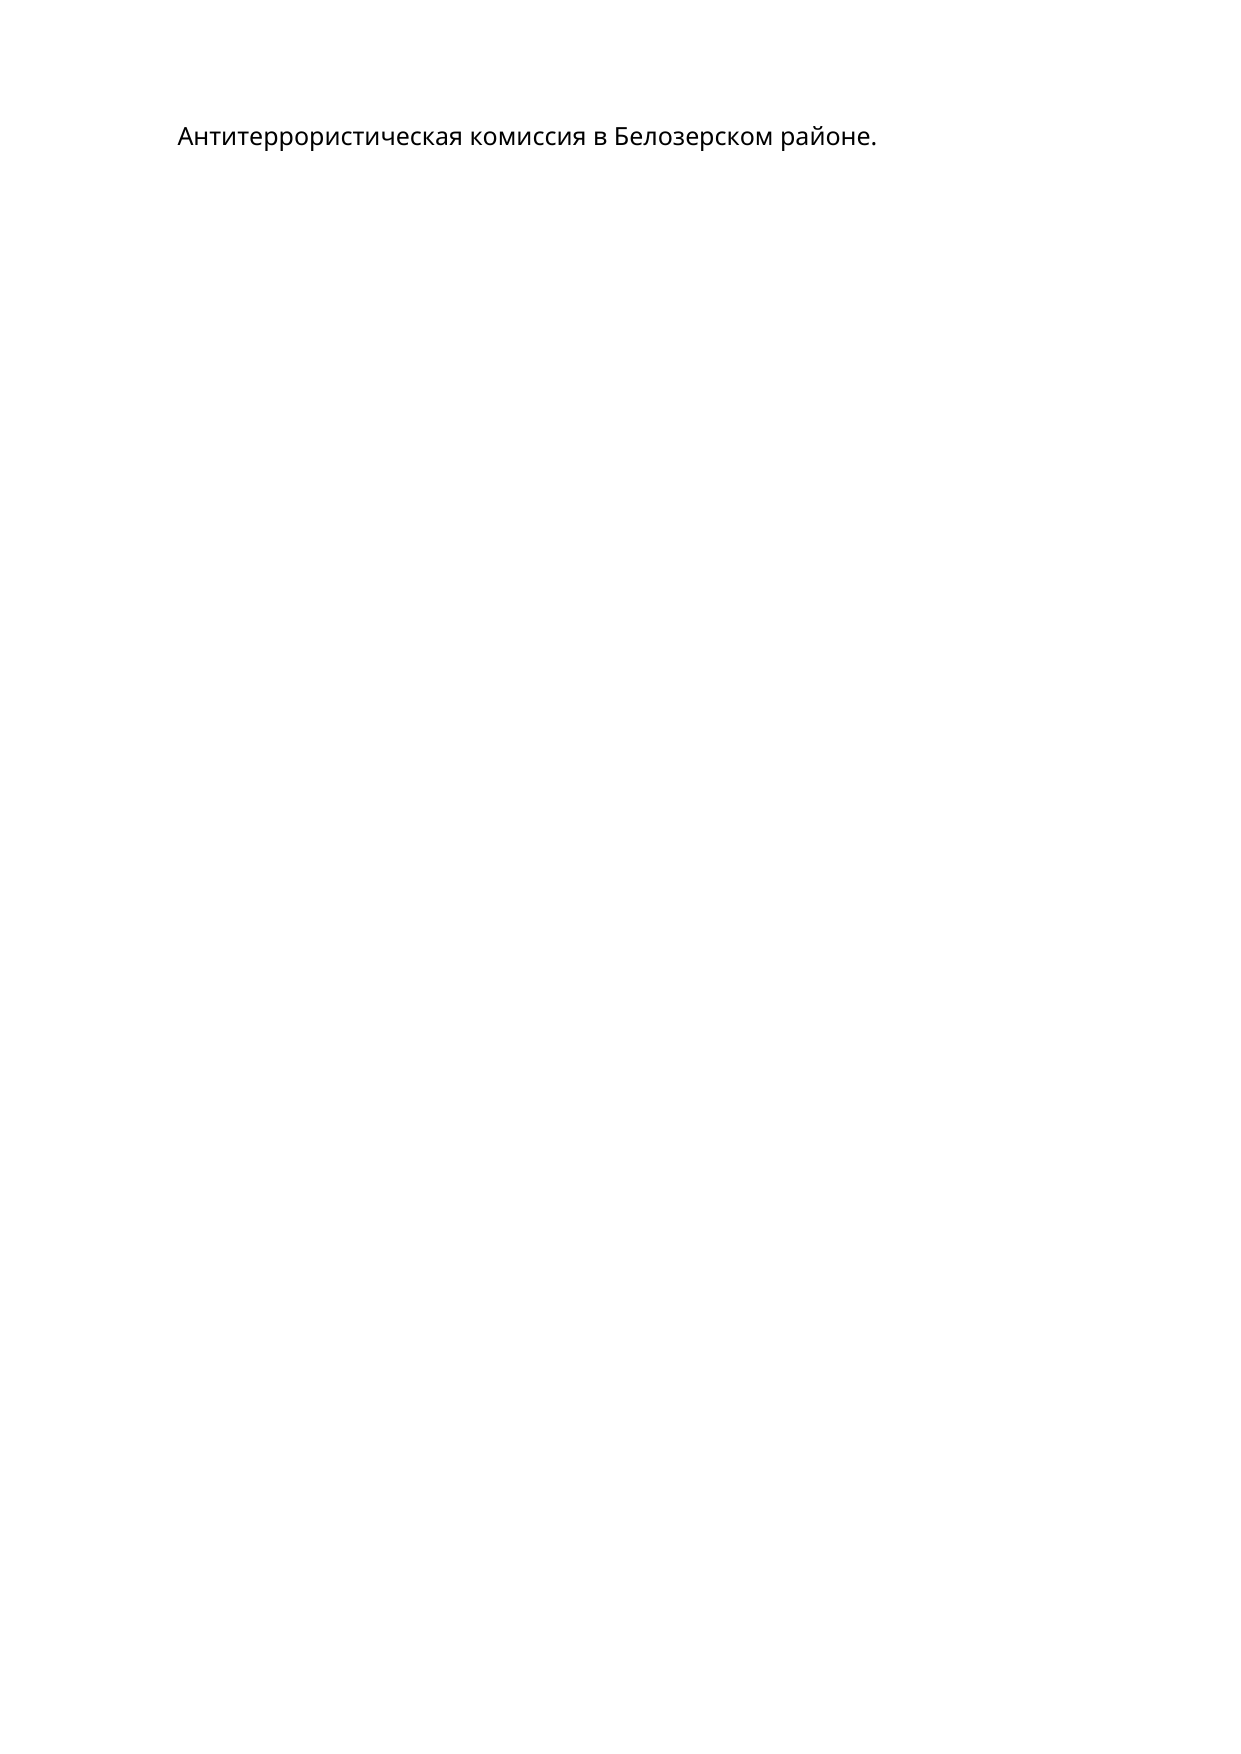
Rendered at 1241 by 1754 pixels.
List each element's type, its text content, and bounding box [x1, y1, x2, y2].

text Антитеррористическая комиссия в Белозерском районе. [177, 118, 1152, 152]
